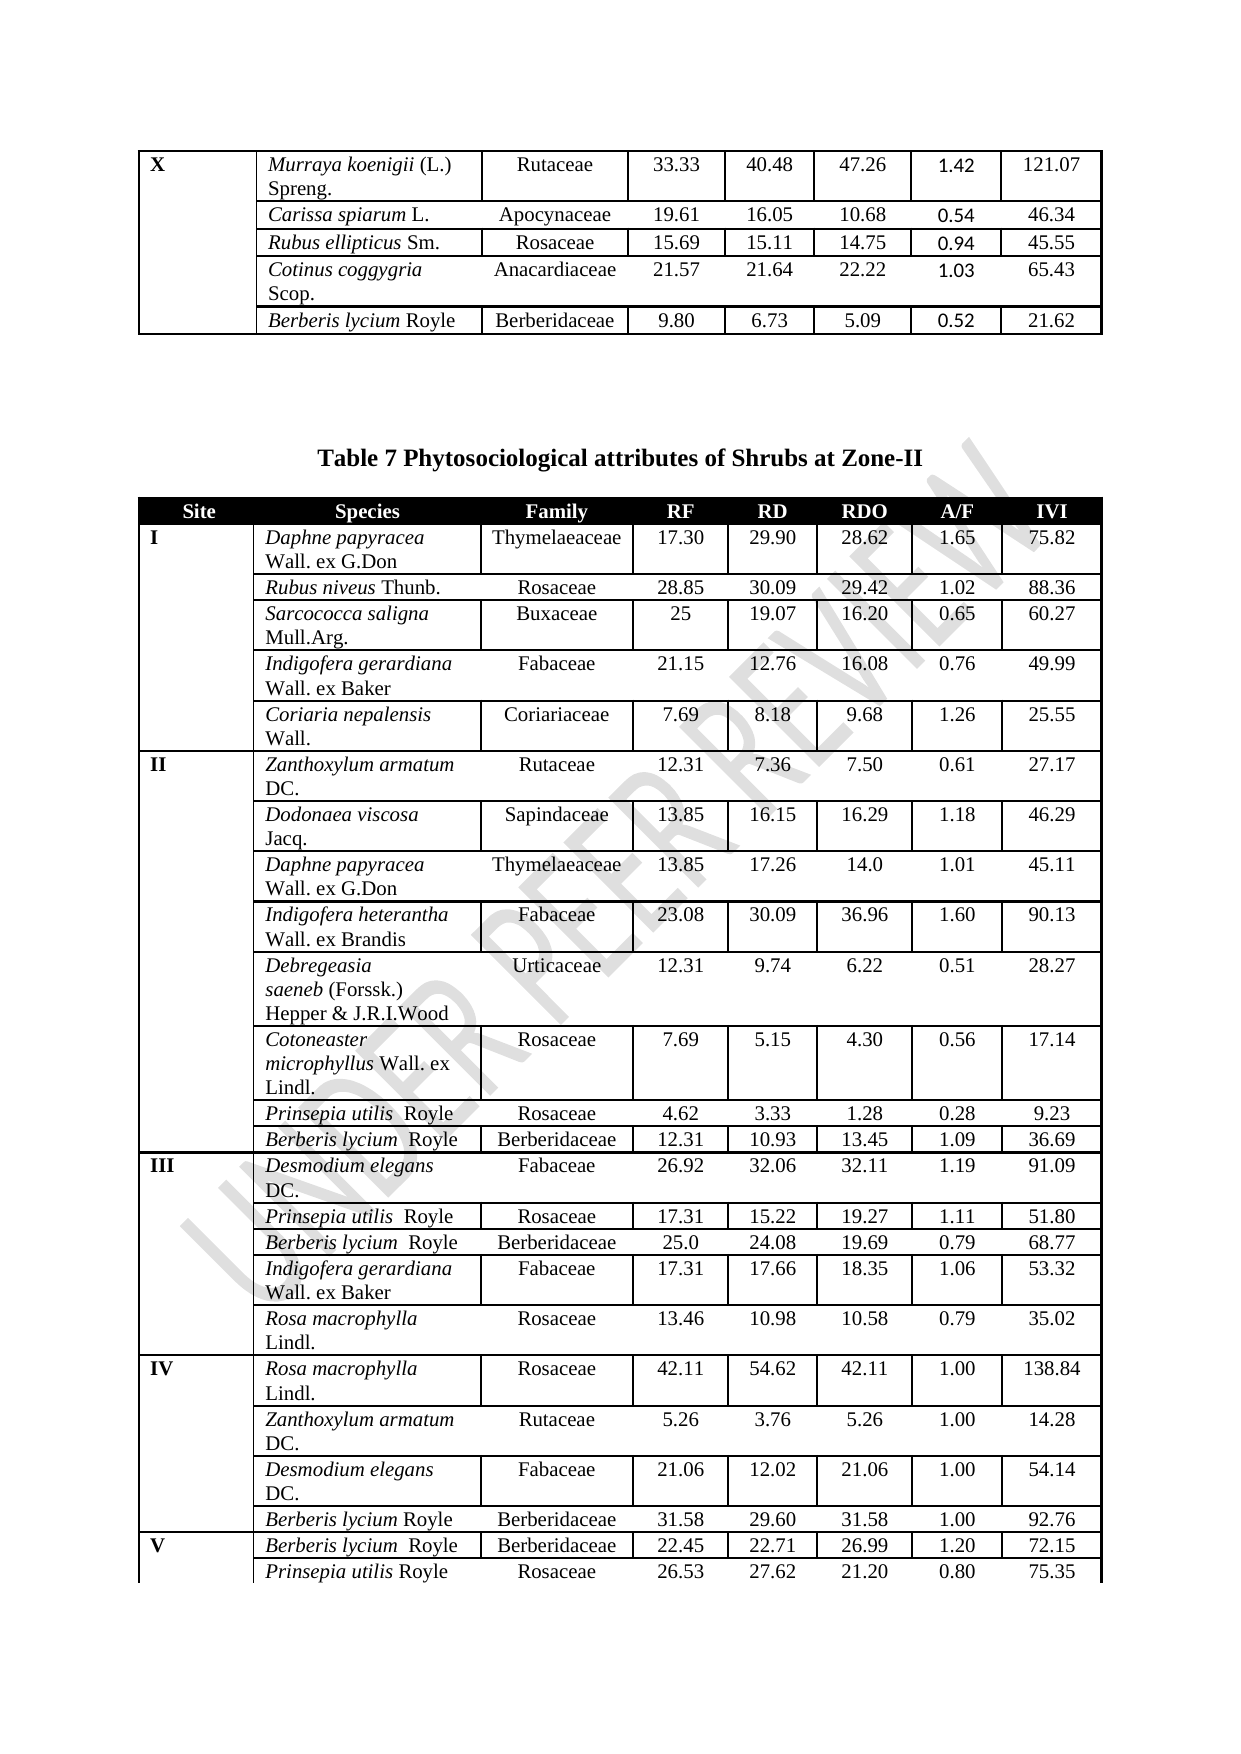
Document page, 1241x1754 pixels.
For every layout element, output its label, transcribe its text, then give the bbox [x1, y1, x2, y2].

table_cell 12.02 [729, 1457, 816, 1505]
table_cell Cotinus coggygria Scop. [257, 257, 482, 305]
table_cell 75.82 [1003, 525, 1100, 573]
table_cell 1.00 [913, 1356, 1001, 1404]
table_cell 16.29 [818, 802, 911, 850]
table_cell III [140, 1154, 253, 1354]
table_header RDO [817, 499, 912, 523]
table_cell 7.69 [634, 1027, 727, 1099]
table_cell 15.22 [729, 1204, 816, 1228]
table_cell 21.06 [818, 1457, 911, 1505]
table_cell 121.07 [1002, 152, 1100, 200]
table_cell Prinsepia utilis Royle [254, 1559, 481, 1583]
table_cell 5.09 [815, 308, 910, 333]
table_cell 1.60 [913, 903, 1001, 951]
table_cell Sarcococca saligna Mull.Arg. [254, 601, 480, 649]
table_cell 1.26 [913, 702, 1001, 750]
table_cell 32.06 [728, 1154, 817, 1202]
table_cell 30.09 [728, 575, 817, 599]
table_cell 68.77 [1002, 1230, 1100, 1254]
table_cell Thymelaeaceae [481, 852, 633, 900]
table_cell Desmodium elegans DC. [254, 1154, 481, 1202]
table_cell 16.15 [729, 802, 816, 850]
table_header A/F [912, 499, 1002, 523]
table_cell 90.13 [1003, 903, 1100, 951]
table_cell Rosaceae [483, 230, 627, 255]
table_cell 14.28 [1002, 1407, 1100, 1455]
table_cell 1.65 [913, 525, 1001, 573]
table_cell 32.11 [817, 1154, 912, 1202]
table_cell Coriariaceae [482, 702, 632, 750]
table_cell Berberis lycium Royle [257, 308, 481, 333]
table_cell 26.99 [818, 1533, 911, 1557]
table_cell 19.27 [818, 1204, 911, 1228]
table_cell 40.48 [726, 152, 813, 200]
table_cell Rosaceae [481, 1306, 633, 1354]
table_cell 9.74 [728, 953, 817, 1025]
table_cell 13.45 [818, 1127, 911, 1151]
table_cell 75.35 [1002, 1559, 1100, 1583]
table_cell 92.76 [1002, 1507, 1100, 1531]
table_cell 31.58 [633, 1507, 728, 1531]
table_cell 88.36 [1002, 575, 1100, 599]
table_cell 1.06 [913, 1256, 1001, 1304]
table_cell Berberis lycium Royle [254, 1230, 481, 1254]
table_cell 25 [634, 601, 727, 649]
table_cell 60.27 [1003, 601, 1100, 649]
table_cell 0.94 [912, 230, 1000, 255]
table_cell 15.11 [726, 230, 813, 255]
table_cell 6.73 [726, 308, 813, 333]
table_header RD [728, 499, 817, 523]
table_cell 7.50 [817, 752, 912, 800]
table_cell 21.64 [725, 257, 814, 305]
table_cell 7.69 [634, 702, 727, 750]
table_cell 47.26 [815, 152, 910, 200]
table_cell 13.46 [633, 1306, 728, 1354]
table_header Family [481, 499, 633, 523]
table_cell Cotoneaster microphyllus Wall. ex Lindl. [254, 1027, 480, 1099]
table_cell 10.68 [814, 202, 911, 228]
table_cell Thymelaeaceae [482, 525, 632, 573]
table_cell 0.80 [912, 1559, 1002, 1583]
table_cell Rubus niveus Thunb. [254, 575, 481, 599]
table_cell 7.36 [728, 752, 817, 800]
table_cell 36.69 [1003, 1127, 1100, 1151]
table_cell Rutaceae [481, 752, 633, 800]
table_cell 17.30 [634, 525, 727, 573]
table_cell Berberidaceae [483, 308, 627, 333]
table_cell Rosaceae [482, 1204, 632, 1228]
table_header Site [140, 499, 254, 523]
table_cell 10.58 [817, 1306, 912, 1354]
table_cell IV [140, 1356, 253, 1531]
table_cell Sapindaceae [482, 802, 632, 850]
table_cell 1.28 [817, 1101, 912, 1125]
table_header RF [633, 499, 728, 523]
table_cell 18.35 [818, 1256, 911, 1304]
table_cell 13.85 [634, 802, 727, 850]
table_cell 10.98 [728, 1306, 817, 1354]
table_cell 21.06 [634, 1457, 727, 1505]
table_cell Rutaceae [483, 152, 627, 200]
table_cell Zanthoxylum armatum DC. [254, 752, 481, 800]
table_cell 35.02 [1002, 1306, 1100, 1354]
table_cell 0.28 [912, 1101, 1002, 1125]
table_cell 16.20 [818, 601, 911, 649]
table_cell 54.14 [1003, 1457, 1100, 1505]
table_cell Rosaceae [481, 1101, 633, 1125]
table_cell Berberidaceae [481, 1230, 633, 1254]
table_cell 10.93 [729, 1127, 816, 1151]
table_cell 28.27 [1002, 953, 1100, 1025]
table_cell Anacardiaceae [482, 257, 628, 305]
table_cell Berberidaceae [482, 1127, 632, 1151]
table_cell Fabaceae [482, 1457, 632, 1505]
table_cell Apocynaceae [482, 202, 628, 228]
table_cell 1.00 [912, 1507, 1002, 1531]
table_cell 12.76 [728, 651, 817, 699]
table_cell 1.02 [912, 575, 1002, 599]
table_cell Daphne papyracea Wall. ex G.Don [254, 525, 480, 573]
table_cell 46.29 [1003, 802, 1100, 850]
table_cell Indigofera gerardiana Wall. ex Baker [254, 1256, 480, 1304]
table_cell Berberis lycium Royle [254, 1533, 480, 1557]
table_cell Indigofera gerardiana Wall. ex Baker [254, 651, 481, 699]
table_cell 29.90 [729, 525, 816, 573]
table_cell 8.18 [729, 702, 816, 750]
table_cell 72.15 [1003, 1533, 1100, 1557]
table_cell 21.15 [633, 651, 728, 699]
table_cell Daphne papyracea Wall. ex G.Don [254, 852, 481, 900]
table_cell Zanthoxylum armatum DC. [254, 1407, 481, 1455]
table_cell 9.80 [629, 308, 724, 333]
table_cell 138.84 [1003, 1356, 1100, 1404]
table_cell 16.08 [817, 651, 912, 699]
table_cell 0.54 [911, 202, 1001, 228]
table_cell 5.26 [633, 1407, 728, 1455]
table_cell 28.85 [633, 575, 728, 599]
table_cell Fabaceae [481, 1154, 633, 1202]
table_cell 29.42 [817, 575, 912, 599]
table_cell 46.34 [1001, 202, 1100, 228]
table_cell 27.17 [1002, 752, 1100, 800]
table_cell 9.23 [1002, 1101, 1100, 1125]
table_cell 21.20 [817, 1559, 912, 1583]
table_cell 15.69 [629, 230, 724, 255]
table_cell 54.62 [729, 1356, 816, 1404]
table_cell 0.52 [912, 308, 1000, 333]
table_cell 24.08 [728, 1230, 817, 1254]
table_cell Carissa spiarum L. [257, 202, 482, 228]
table_cell Prinsepia utilis Royle [254, 1204, 480, 1228]
table_cell 16.05 [725, 202, 814, 228]
table_cell Prinsepia utilis Royle [254, 1101, 481, 1125]
table_cell 5.26 [817, 1407, 912, 1455]
table_cell 49.99 [1002, 651, 1100, 699]
table_cell 28.62 [818, 525, 911, 573]
table_cell 26.53 [633, 1559, 728, 1583]
table_cell Fabaceae [482, 903, 632, 951]
table_cell 19.69 [817, 1230, 912, 1254]
table_cell 17.14 [1003, 1027, 1100, 1099]
table_cell 23.08 [634, 903, 727, 951]
table_cell 91.09 [1002, 1154, 1100, 1202]
table_cell 29.60 [728, 1507, 817, 1531]
table_cell 51.80 [1003, 1204, 1100, 1228]
table_cell 6.22 [817, 953, 912, 1025]
table_cell 3.33 [728, 1101, 817, 1125]
table_cell 65.43 [1001, 257, 1100, 305]
table_cell 5.15 [729, 1027, 816, 1099]
table_cell 4.30 [818, 1027, 911, 1099]
table_cell Indigofera heterantha Wall. ex Brandis [254, 903, 480, 951]
table_cell II [140, 752, 253, 1151]
table_cell Rosa macrophylla Lindl. [254, 1356, 480, 1404]
table_cell 45.11 [1002, 852, 1100, 900]
table_cell 0.79 [912, 1306, 1002, 1354]
table_cell Rosaceae [482, 1027, 632, 1099]
table_cell Fabaceae [482, 1256, 632, 1304]
table_cell 45.55 [1002, 230, 1100, 255]
table_cell 21.62 [1002, 308, 1100, 333]
table_cell 0.61 [912, 752, 1002, 800]
table_cell Fabaceae [481, 651, 633, 699]
table_cell 1.00 [912, 1407, 1002, 1455]
table_cell 3.76 [728, 1407, 817, 1455]
table_header IVI [1002, 499, 1100, 523]
table_cell Rosaceae [481, 1559, 633, 1583]
table_cell 17.31 [634, 1204, 727, 1228]
table_cell 42.11 [818, 1356, 911, 1404]
table_cell Rosa macrophylla Lindl. [254, 1306, 481, 1354]
table_cell V [140, 1533, 253, 1583]
table_cell Coriaria nepalensis Wall. [254, 702, 480, 750]
table_cell 0.76 [912, 651, 1002, 699]
table_cell 31.58 [817, 1507, 912, 1531]
table_cell Urticaceae [481, 953, 633, 1025]
table_cell Murraya koenigii (L.) Spreng. [257, 152, 481, 200]
table_cell 22.45 [634, 1533, 727, 1557]
table_cell 25.0 [633, 1230, 728, 1254]
table_cell 33.33 [629, 152, 724, 200]
table_cell Rutaceae [481, 1407, 633, 1455]
table_cell Rubus ellipticus Sm. [257, 230, 481, 255]
table_cell Desmodium elegans DC. [254, 1457, 480, 1505]
table_cell 30.09 [729, 903, 816, 951]
table_cell Berberis lycium Royle [254, 1127, 480, 1151]
table_cell 19.07 [729, 601, 816, 649]
table_cell 22.22 [814, 257, 911, 305]
table_cell Dodonaea viscosa Jacq. [254, 802, 480, 850]
table_cell 13.85 [633, 852, 728, 900]
table_cell 17.66 [729, 1256, 816, 1304]
table_cell 53.32 [1003, 1256, 1100, 1304]
table_cell Buxaceae [482, 601, 632, 649]
table_cell Debregeasia saeneb (Forssk.) Hepper & J.R.I.Wood [254, 953, 481, 1025]
table_cell 0.56 [913, 1027, 1001, 1099]
table_cell 17.26 [728, 852, 817, 900]
table_cell 1.01 [912, 852, 1002, 900]
table_cell 1.19 [912, 1154, 1002, 1202]
table_cell 14.0 [817, 852, 912, 900]
table_cell 0.51 [912, 953, 1002, 1025]
table_cell 4.62 [633, 1101, 728, 1125]
table_cell 0.65 [913, 601, 1001, 649]
table_cell Rosaceae [481, 575, 633, 599]
text Table 7 Phytosociological attributes of Shrubs at Zone-II [150, 443, 1090, 471]
table_cell 12.31 [634, 1127, 727, 1151]
table_cell 1.18 [913, 802, 1001, 850]
table_cell 27.62 [728, 1559, 817, 1583]
table_cell Berberidaceae [482, 1533, 632, 1557]
table_cell X [140, 152, 256, 333]
table_cell 26.92 [633, 1154, 728, 1202]
table_cell Berberis lycium Royle [254, 1507, 481, 1531]
table_cell 1.11 [913, 1204, 1001, 1228]
table_cell 21.57 [628, 257, 725, 305]
table_header Species [254, 499, 481, 523]
table_cell 42.11 [634, 1356, 727, 1404]
table_cell 12.31 [633, 752, 728, 800]
table_cell Rosaceae [482, 1356, 632, 1404]
table_cell 9.68 [818, 702, 911, 750]
table_cell 19.61 [628, 202, 725, 228]
table_cell 25.55 [1003, 702, 1100, 750]
table_cell 1.03 [911, 257, 1001, 305]
table_cell 1.09 [913, 1127, 1001, 1151]
table_cell 1.42 [912, 152, 1000, 200]
table_cell I [140, 525, 253, 750]
table_cell 0.79 [912, 1230, 1002, 1254]
table_cell 22.71 [729, 1533, 816, 1557]
table_cell 1.00 [913, 1457, 1001, 1505]
table_cell 12.31 [633, 953, 728, 1025]
table_cell Berberidaceae [481, 1507, 633, 1531]
table_cell 14.75 [815, 230, 910, 255]
table_cell 1.20 [913, 1533, 1001, 1557]
table_cell 17.31 [634, 1256, 727, 1304]
table_cell 36.96 [818, 903, 911, 951]
